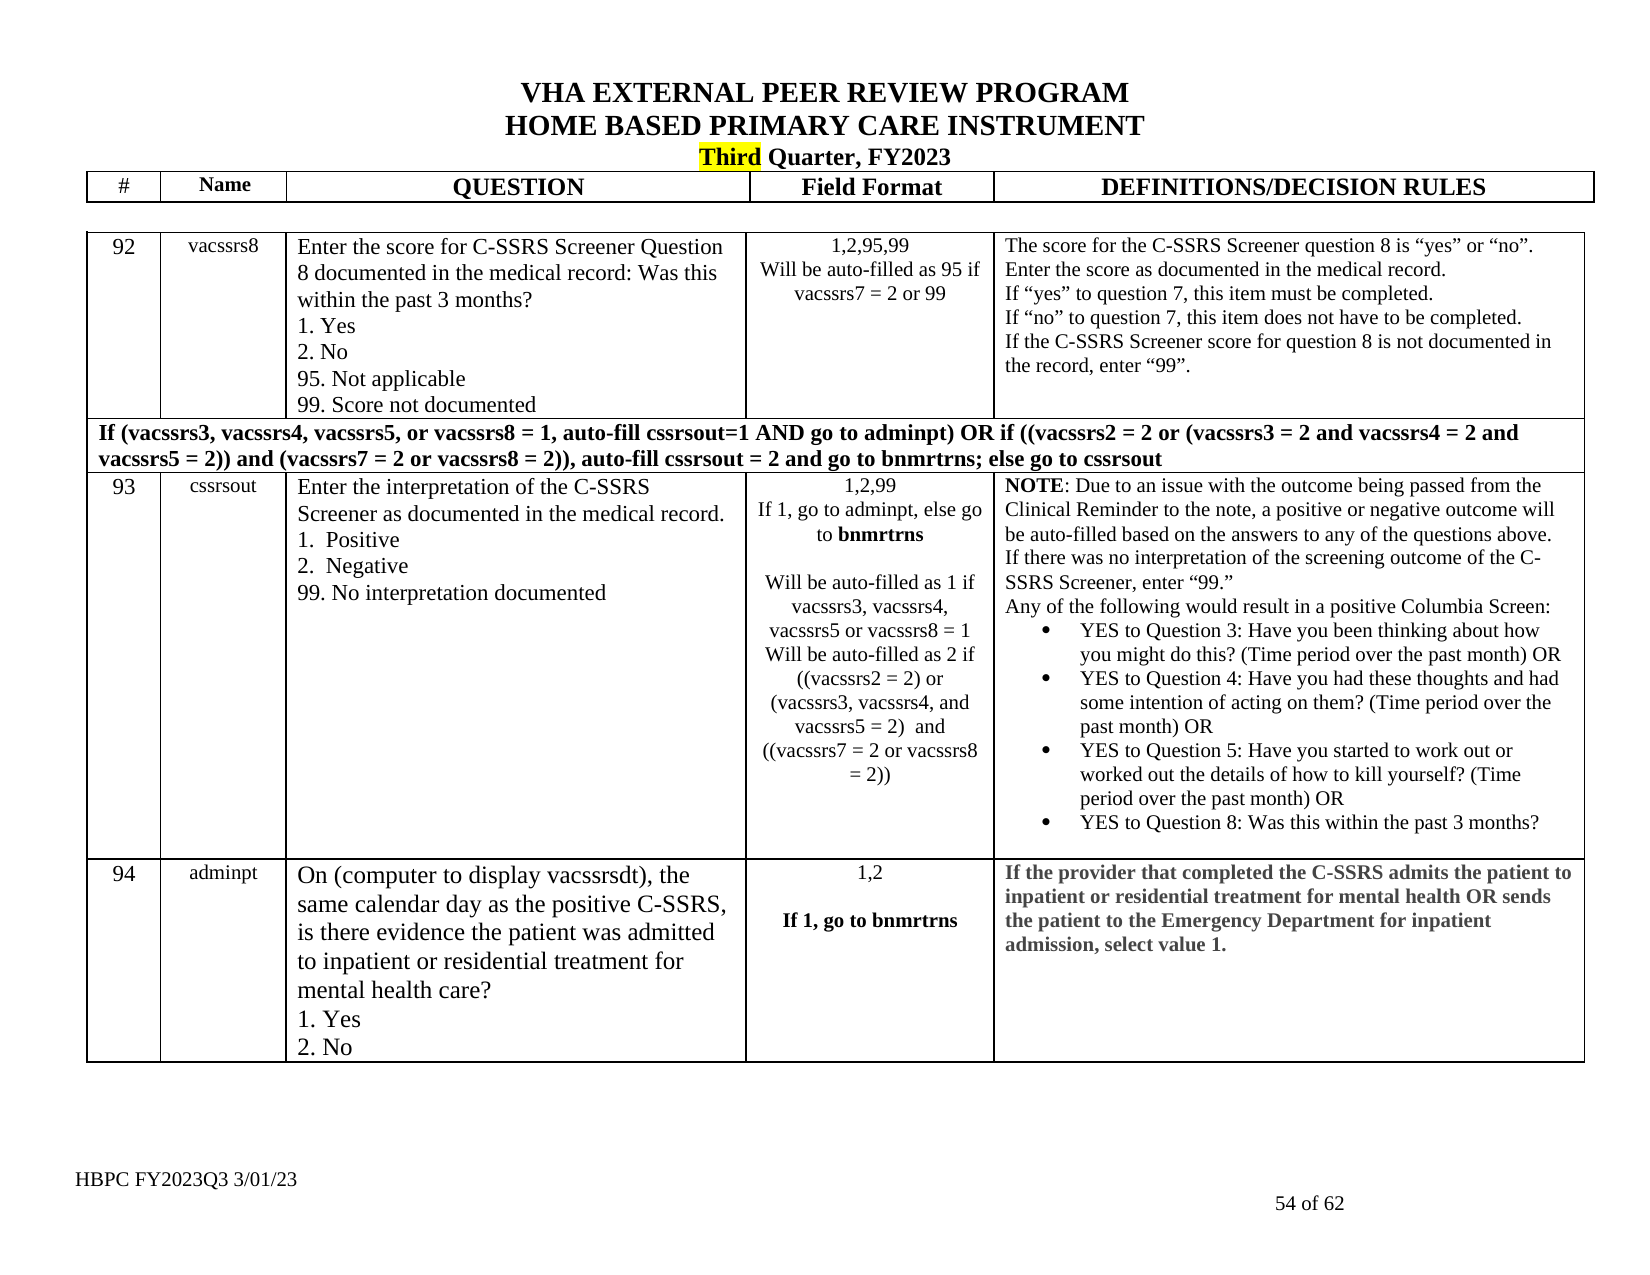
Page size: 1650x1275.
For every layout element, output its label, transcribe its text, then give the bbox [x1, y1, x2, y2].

table_cell 94 [88, 860, 160, 1061]
table_cell vacssrs8 [161, 233, 285, 417]
table_cell On (computer to display vacssrsdt), the same calendar day as the positive C-SSRS, is there evidence the patient was admitted to inpatient or residential treatment for mental health care? 1. Yes 2. No [287, 860, 745, 1061]
table_cell 92 [88, 233, 160, 417]
table_cell cssrsout [161, 473, 285, 858]
table_cell Enter the score for C-SSRS Screener Question 8 documented in the medical record: Was this within the past 3 months? 1. Yes 2. No 95. Not applicable 99. Score not documented [287, 233, 745, 417]
table_cell 1,2,95,99 Will be auto-filled as 95 if vacssrs7 = 2 or 99 [747, 233, 993, 417]
table_cell If (vacssrs3, vacssrs4, vacssrs5, or vacssrs8 = 1, auto-fill cssrsout=1 AND go to adminpt) OR if ((vacssrs2 = 2 or (vacssrs3 = 2 and vacssrs4 = 2 and vacssrs5 = 2)) and (vacssrs7 = 2 or vacssrs8 = 2)), auto-fill cssrsout = 2 and go to bnmrtrns; else go to cssrsout [88, 419, 1584, 472]
table_cell 93 [88, 473, 160, 858]
table_cell 1,2,99 If 1, go to adminpt, else go to bnmrtrns Will be auto-filled as 1 if vacssrs3, vacssrs4, vacssrs5 or vacssrs8 = 1 Will be auto-filled as 2 if ((vacssrs2 = 2) or (vacssrs3, vacssrs4, and vacssrs5 = 2) and ((vacssrs7 = 2 or vacssrs8 = 2)) [747, 473, 993, 858]
table_cell 1,2 If 1, go to bnmrtrns [747, 860, 993, 1061]
table_cell NOTE: Due to an issue with the outcome being passed from the Clinical Reminder to the note, a positive or negative outcome will be auto-filled based on the answers to any of the questions above. If there was no interpretation of the screening outcome of the C-SSRS Screener, enter “99.” Any of the following would result in a positive Columbia Screen: YES to Question 3: Have you been thinking about how you might do this? (Time period over the past month) OR YES to Question 4: Have you had these thoughts and had some intention of acting on them? (Time period over the past month) OR YES to Question 5: Have you started to work out or worked out the details of how to kill yourself? (Time period over the past month) OR YES to Question 8: Was this within the past 3 months? [995, 473, 1584, 858]
table_cell adminpt [161, 860, 285, 1061]
table_cell If the provider that completed the C-SSRS admits the patient to inpatient or residential treatment for mental health OR sends the patient to the Emergency Department for inpatient admission, select value 1. [995, 860, 1584, 1061]
table_cell The score for the C-SSRS Screener question 8 is “yes” or “no”. Enter the score as documented in the medical record. If “yes” to question 7, this item must be completed. If “no” to question 7, this item does not have to be completed. If the C-SSRS Screener score for question 8 is not documented in the record, enter “99”. [995, 233, 1584, 417]
table_cell Enter the interpretation of the C-SSRS Screener as documented in the medical record. 1. Positive 2. Negative 99. No interpretation documented [287, 473, 745, 858]
